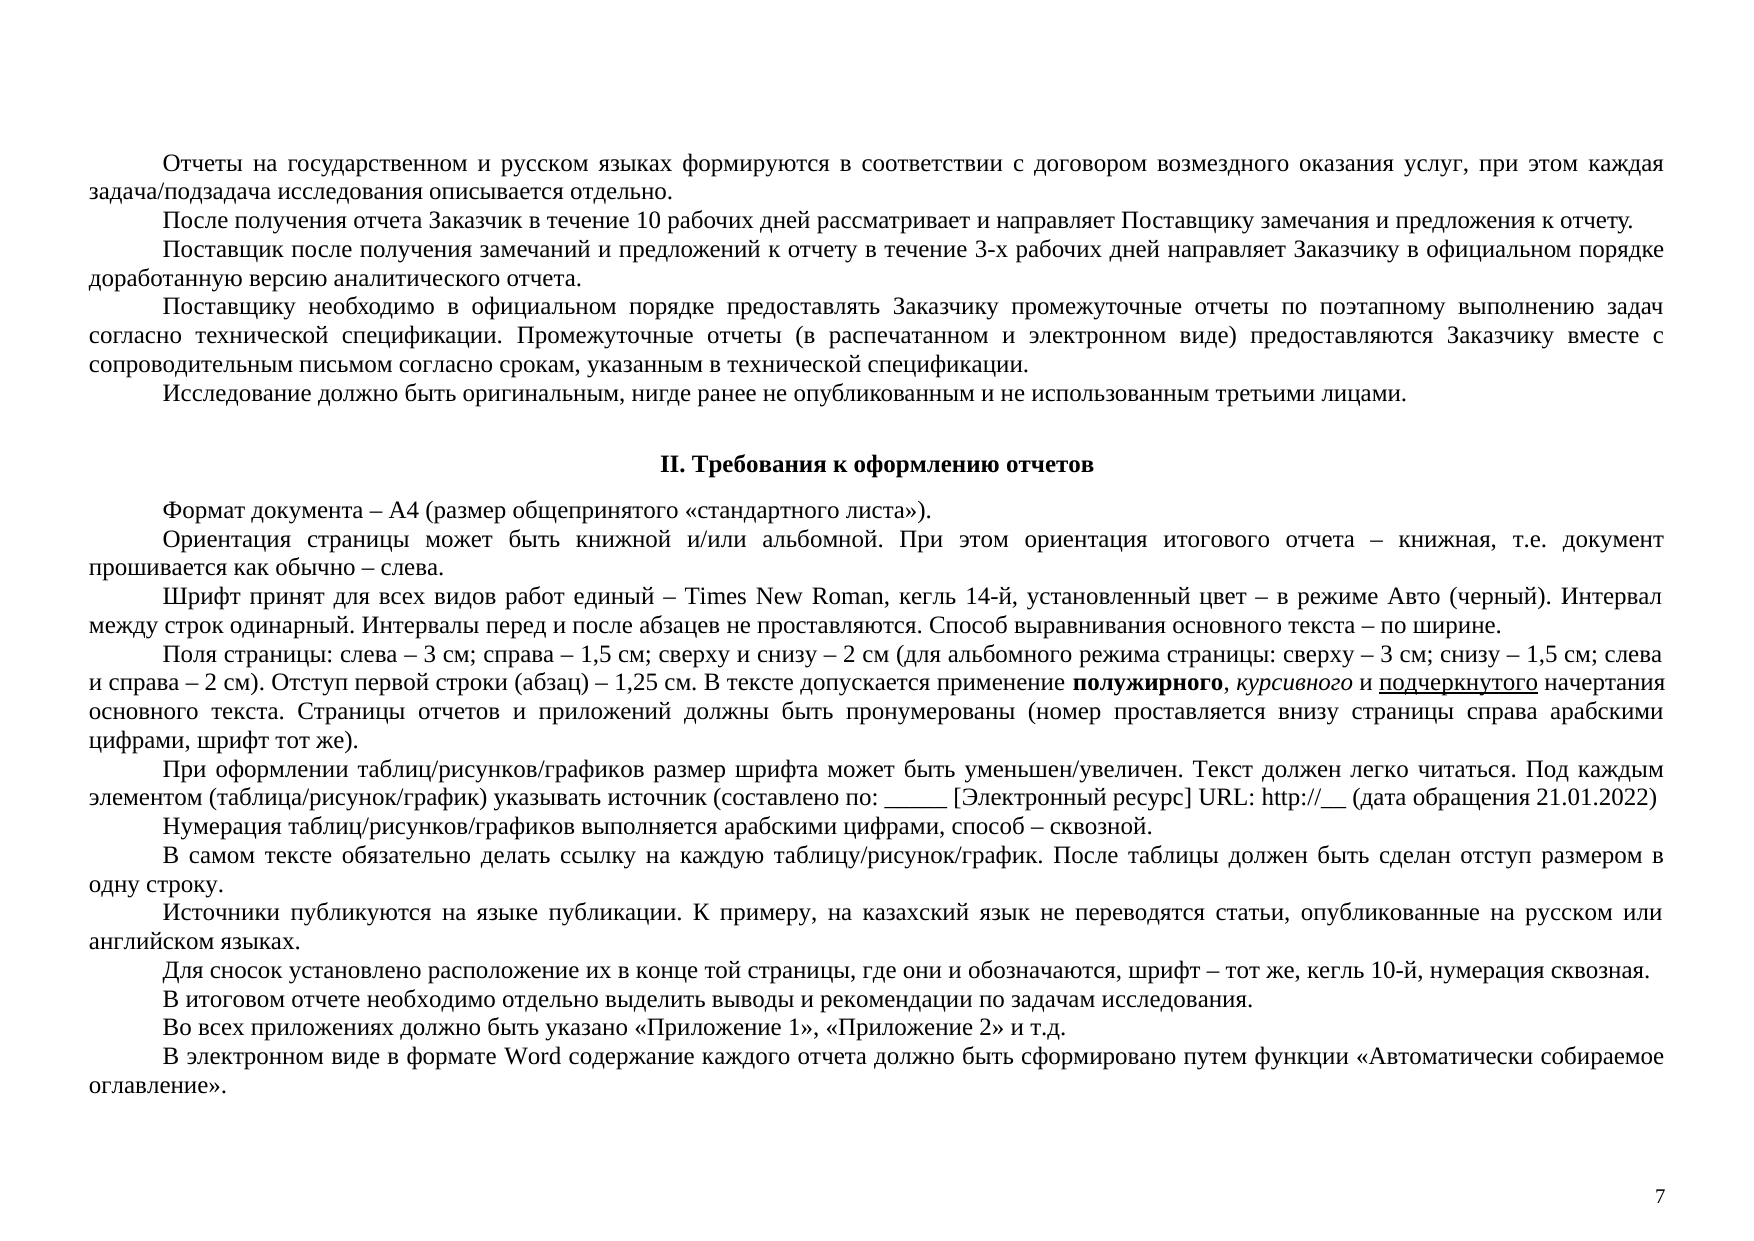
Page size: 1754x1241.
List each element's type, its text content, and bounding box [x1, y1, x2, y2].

text Поля страницы: слева – 3 см; справа – 1,5 см; сверху и снизу – 2 см (для альбомного режима страницы: сверху – 3 см; снизу – 1,5 см; слева и справа – 2 см). Отступ первой строки (абзац) – 1,25 см. В тексте допускается применение полужирного, курсивного и подчеркнутого начертания основного текста. Страницы отчетов и приложений должны быть пронумерованы (номер проставляется внизу страницы справа арабскими цифрами, шрифт тот же). [89, 639, 1665, 754]
text Во всех приложениях должно быть указано «Приложение 1», «Приложение 2» и т.д. [89, 1012, 1665, 1041]
text При оформлении таблиц/рисунков/графиков размер шрифта может быть уменьшен/увеличен. Текст должен легко читаться. Под каждым элементом (таблица/рисунок/график) указывать источник (составлено по: _____ [Электронный ресурс] URL: http://__ (дата обращения 21.01.2022) [89, 754, 1665, 811]
text В итоговом отчете необходимо отдельно выделить выводы и рекомендации по задачам исследования. [89, 984, 1665, 1012]
text Поставщик после получения замечаний и предложений к отчету в течение 3-х рабочих дней направляет Заказчику в официальном порядке доработанную версию аналитического отчета. [89, 234, 1665, 291]
text В электронном виде в формате Word содержание каждого отчета должно быть сформировано путем функции «Автоматически собираемое оглавление». [89, 1041, 1665, 1099]
text Отчеты на государственном и русском языках формируются в соответствии с договором возмездного оказания услуг, при этом каждая задача/подзадача исследования описывается отдельно. [89, 148, 1665, 205]
text Для сносок установлено расположение их в конце той страницы, где они и обозначаются, шрифт – тот же, кегль 10-й, нумерация сквозная. [89, 955, 1665, 984]
text ІІ. Требования к оформлению отчетов [89, 449, 1665, 478]
text После получения отчета Заказчик в течение 10 рабочих дней рассматривает и направляет Поставщику замечания и предложения к отчету. [89, 205, 1665, 234]
text В самом тексте обязательно делать ссылку на каждую таблицу/рисунок/график. После таблицы должен быть сделан отступ размером в одну строку. [89, 840, 1665, 897]
text Исследование должно быть оригинальным, нигде ранее не опубликованным и не использованным третьими лицами. [89, 378, 1665, 406]
text Нумерация таблиц/рисунков/графиков выполняется арабскими цифрами, способ – сквозной. [89, 811, 1665, 840]
text Источники публикуются на языке публикации. К примеру, на казахский язык не переводятся статьи, опубликованные на русском или английском языках. [89, 897, 1665, 955]
text Формат документа – А4 (размер общепринятого «стандартного листа»). [89, 495, 1665, 524]
text Ориентация страницы может быть книжной и/или альбомной. При этом ориентация итогового отчета – книжная, т.е. документ прошивается как обычно – слева. [89, 524, 1665, 581]
text Поставщику необходимо в официальном порядке предоставлять Заказчику промежуточные отчеты по поэтапному выполнению задач согласно технической спецификации. Промежуточные отчеты (в распечатанном и электронном виде) предоставляются Заказчику вместе с сопроводительным письмом согласно срокам, указанным в технической спецификации. [89, 291, 1665, 378]
text Шрифт принят для всех видов работ единый – Times New Roman, кегль 14-й, установленный цвет – в режиме Авто (черный). Интервал между строк одинарный. Интервалы перед и после абзацев не проставляются. Способ выравнивания основного текста – по ширине. [89, 581, 1665, 639]
